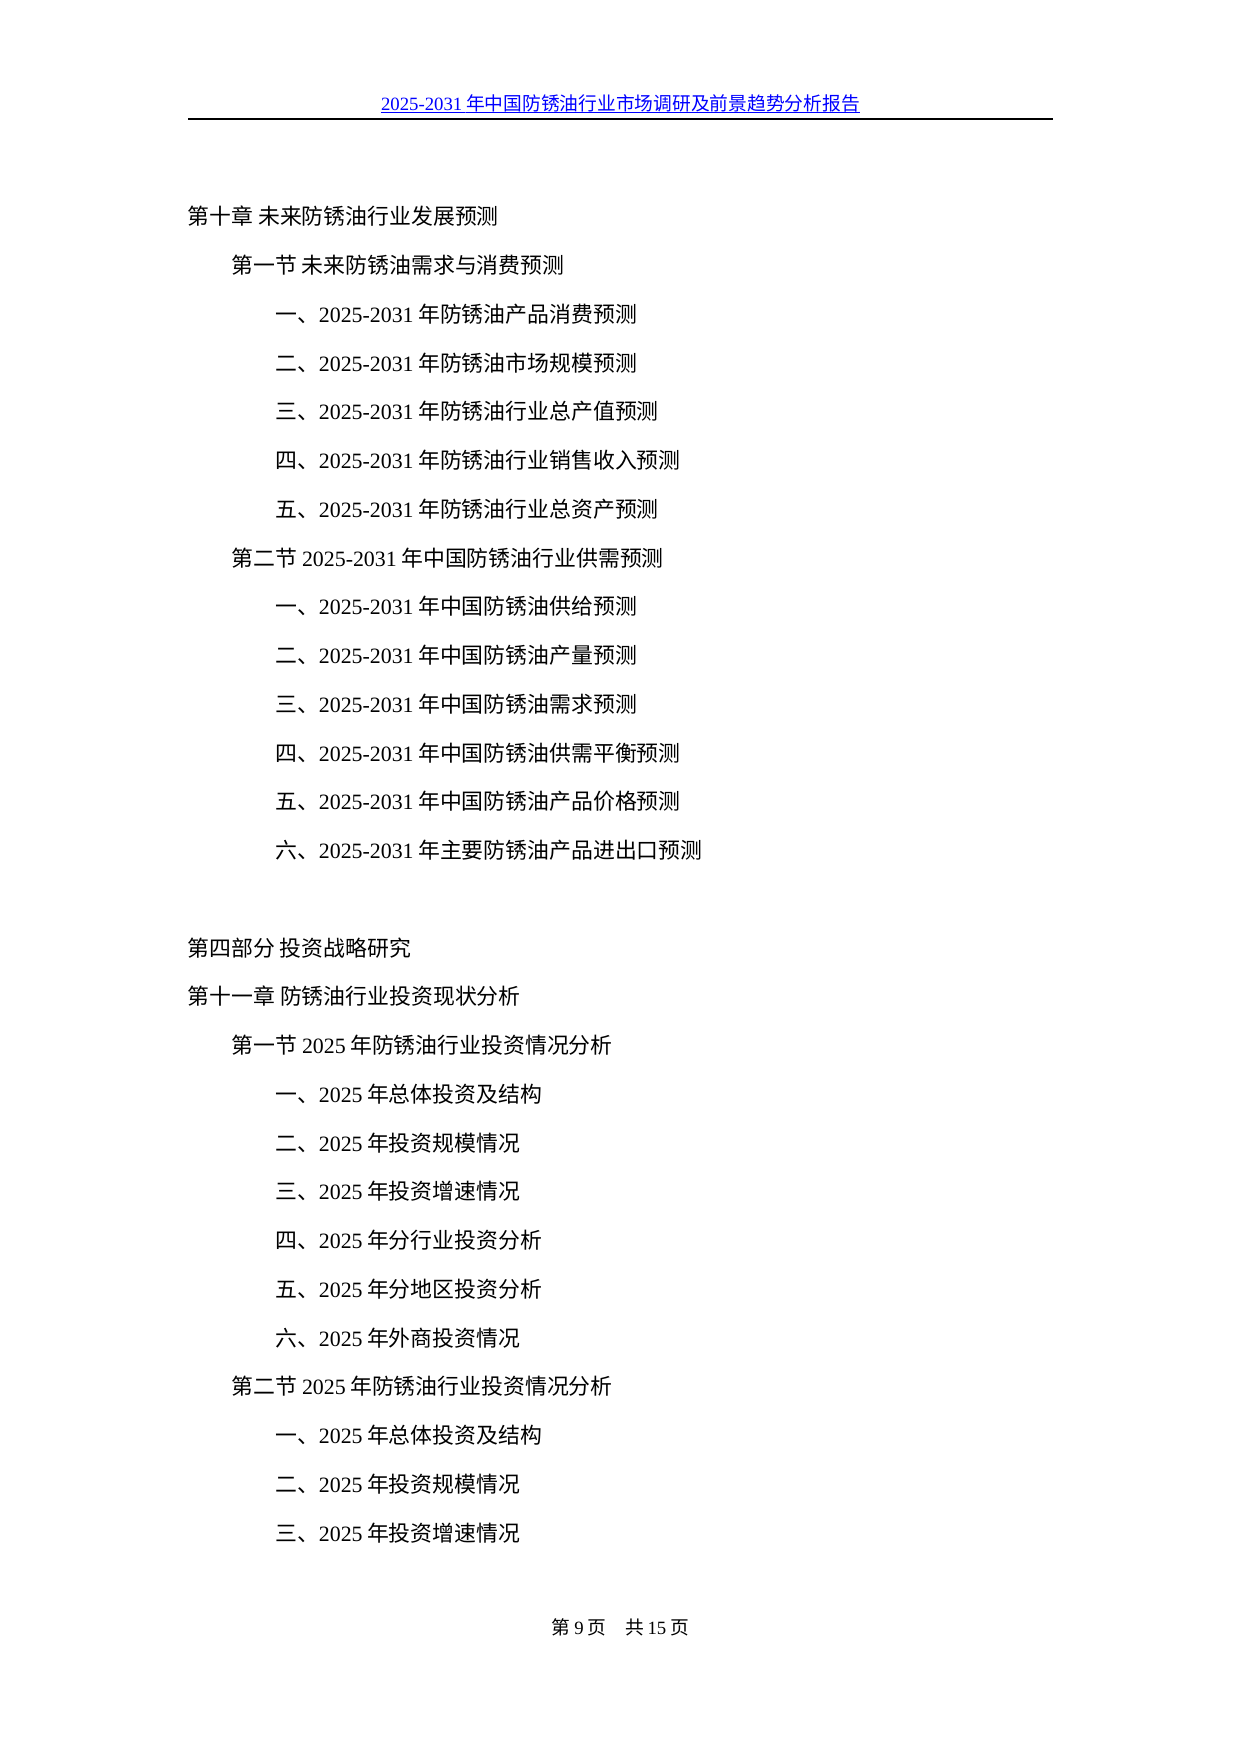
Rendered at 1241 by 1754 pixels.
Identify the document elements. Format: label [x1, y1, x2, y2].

text [187, 150, 1053, 1548]
